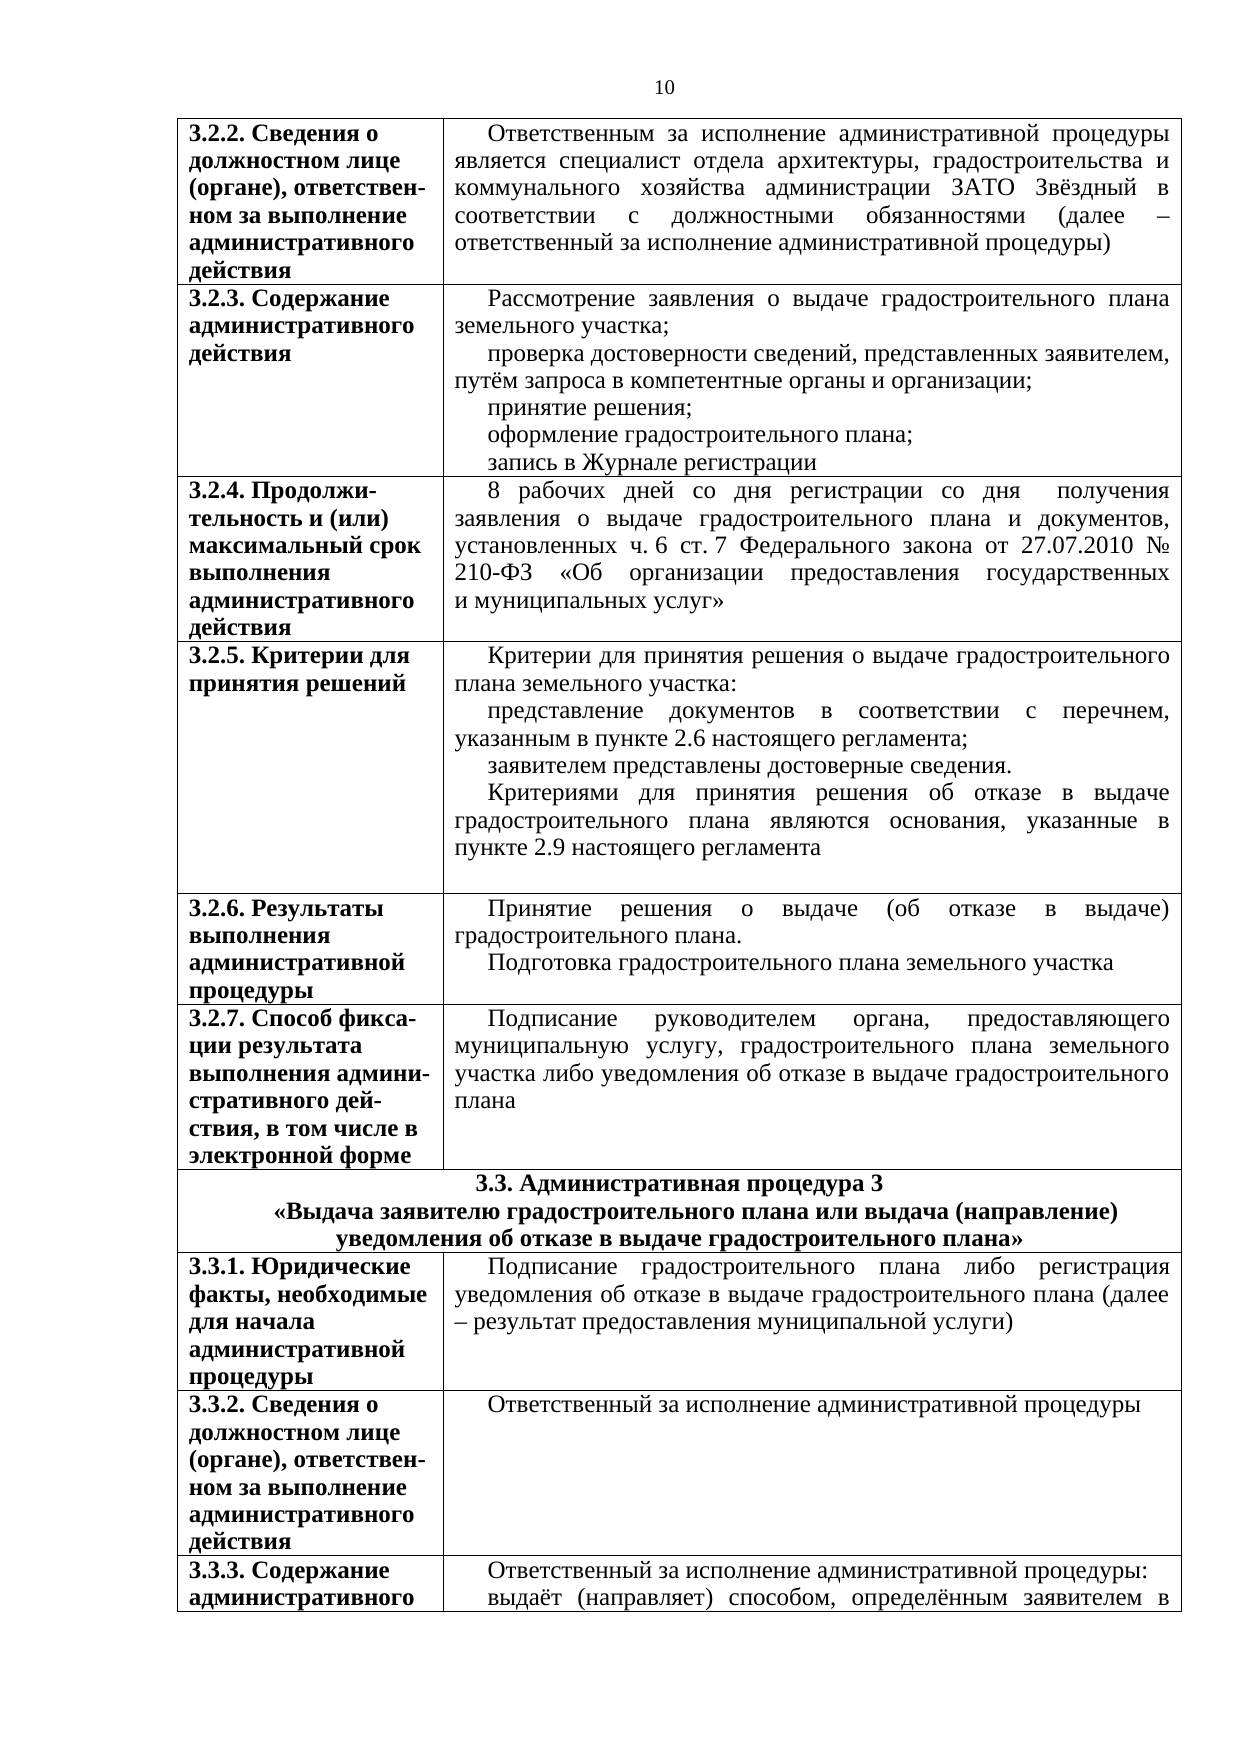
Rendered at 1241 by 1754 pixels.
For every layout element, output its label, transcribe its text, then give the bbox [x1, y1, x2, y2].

table_cell Ответственным за исполнение административной процедуры является специалист отдела архитектуры, градостроительства и коммунального хозяйства администрации ЗАТО Звёздный в соответствии с должностными обязанностями (далее – ответственный за исполнение административной процедуры) [444, 119, 1181, 283]
table_cell Критерии для принятия решения о выдаче градостроительного плана земельного участка: представление документов в соответствии с перечнем, указанным в пункте 2.6 настоящего регламента; заявителем представлены достоверные сведения. Критериями для принятия решения об отказе в выдаче градостроительного плана являются основания, указанные в пункте 2.9 настоящего регламента [444, 642, 1181, 893]
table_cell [178, 1556, 443, 1611]
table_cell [444, 1556, 1181, 1611]
table_cell Принятие решения о выдаче (об отказе в выдаче) градостроительного плана. Подготовка градостроительного плана земельного участка [444, 894, 1181, 1004]
table_cell Подписание градостроительного плана либо регистрация уведомления об отказе в выдаче градостроительного плана (далее – результат предоставления муниципальной услуги) [444, 1253, 1181, 1390]
table_cell 3.2.5. Критерии для принятия решений [178, 642, 443, 893]
table_cell 3.3. Административная процедура 3 «Выдача заявителю градостроительного плана или выдача (направление) уведомления об отказе в выдаче градостроительного плана» [178, 1170, 1181, 1252]
table_cell 3.2.2. Сведения о должностном лице (органе), ответствен-ном за выполнение административного действия [178, 119, 443, 283]
table_cell Подписание руководителем органа, предоставляющего муниципальную услугу, градостроительного плана земельного участка либо уведомления об отказе в выдаче градостроительного плана [444, 1005, 1181, 1169]
table_cell 3.2.6. Результаты выполнения административной процедуры [178, 894, 443, 1004]
table_cell 3.3.1. Юридические факты, необходимые для начала административной процедуры [178, 1253, 443, 1390]
table_cell Ответственный за исполнение административной процедуры [444, 1391, 1181, 1555]
table_cell 3.2.3. Содержание административного действия [178, 285, 443, 476]
table_cell 3.3.2. Сведения о должностном лице (органе), ответствен-ном за выполнение административного действия [178, 1391, 443, 1555]
table_cell 3.2.7. Способ фикса-ции результата выполнения админи-стративного дей-ствия, в том числе в электронной форме [178, 1005, 443, 1169]
table_cell Рассмотрение заявления о выдаче градостроительного плана земельного участка; проверка достоверности сведений, представленных заявителем, путём запроса в компетентные органы и организации; принятие решения; оформление градостроительного плана; запись в Журнале регистрации [444, 285, 1181, 476]
table_cell 8 рабочих дней со дня регистрации со дня получения заявления о выдаче градостроительного плана и документов, установленных ч. 6 ст. 7 Федерального закона от 27.07.2010 № 210-ФЗ «Об организации предоставления государственных и муниципальных услуг» [444, 477, 1181, 641]
table_cell 3.2.4. Продолжи-тельность и (или) максимальный срок выполнения административного действия [178, 477, 443, 641]
